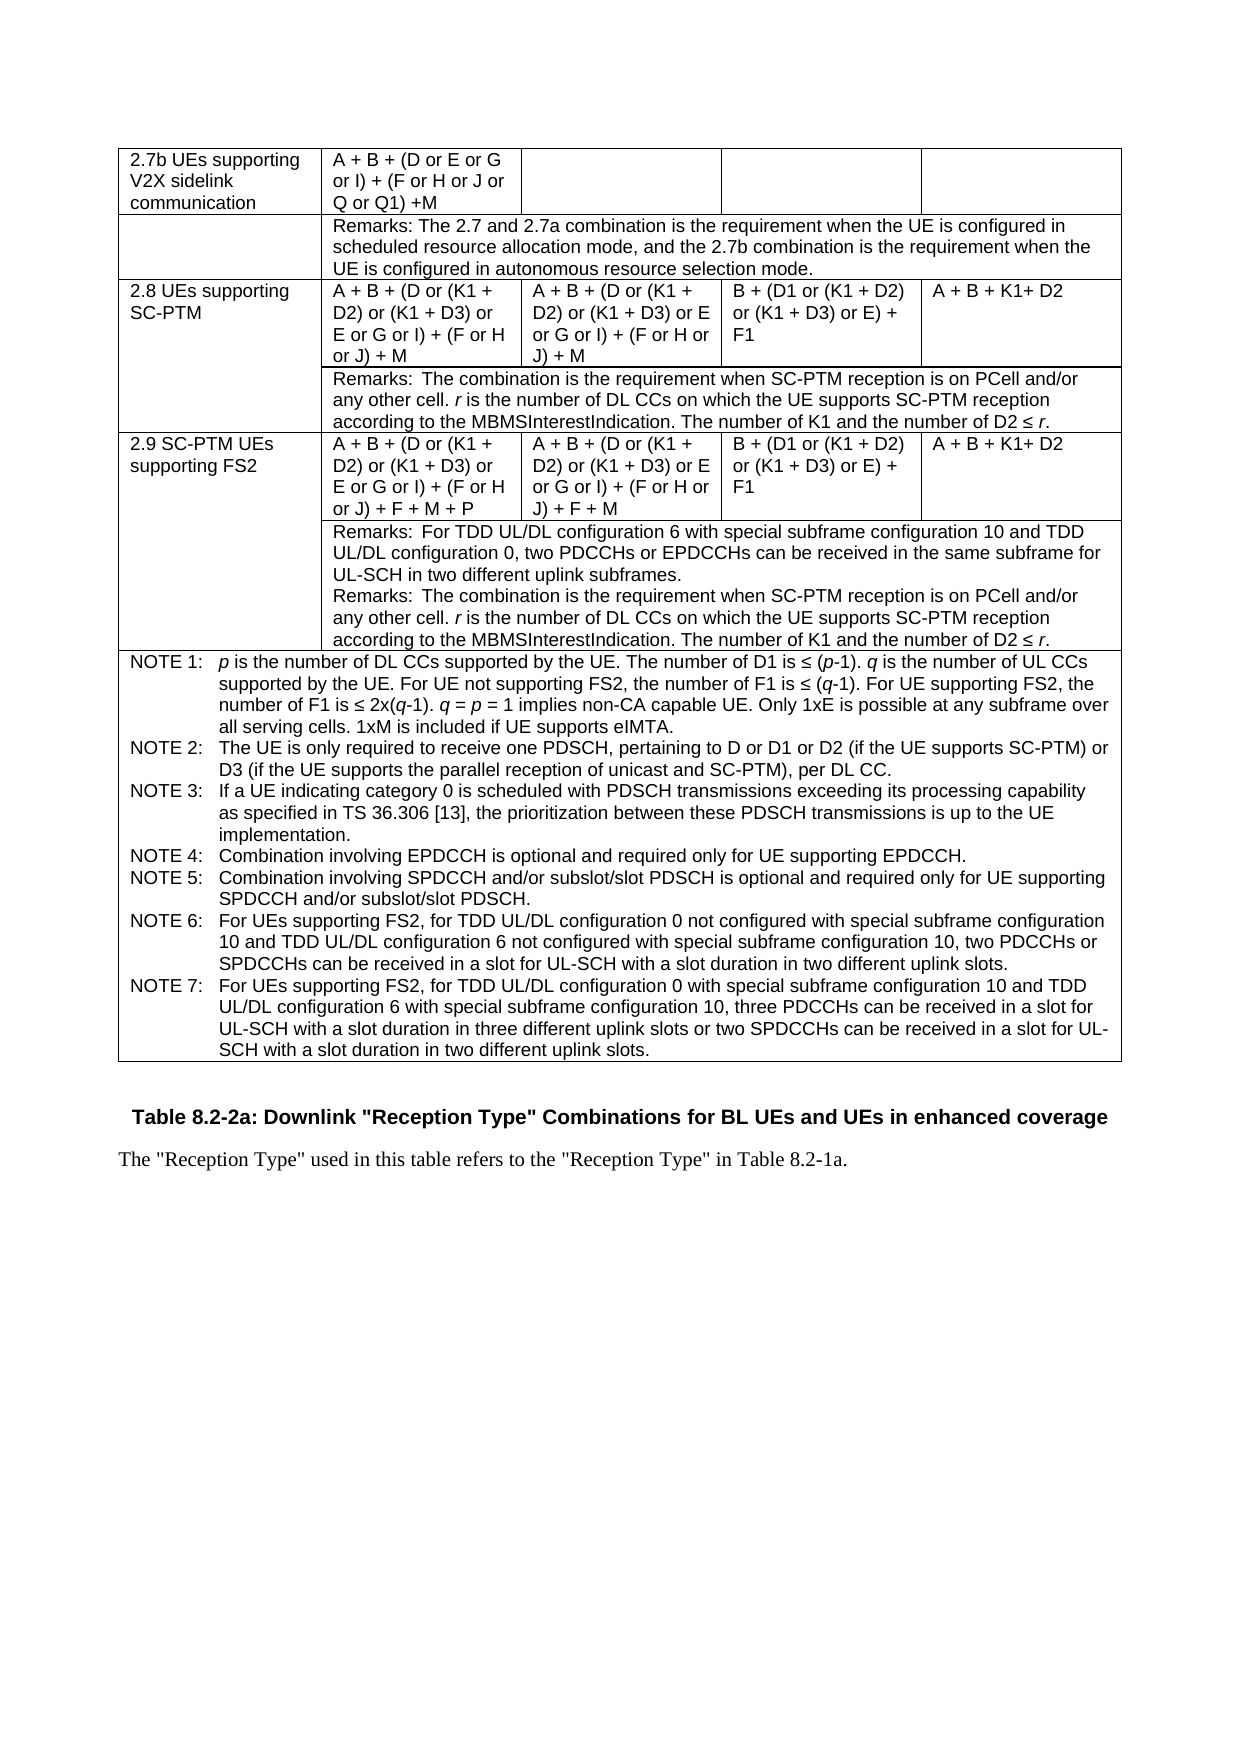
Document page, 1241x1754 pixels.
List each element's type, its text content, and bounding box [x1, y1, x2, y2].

table_cell [722, 149, 921, 213]
table_cell A + B + (D or (K1 + D2) or (K1 + D3) or E or G or I) + (F or H or J) + M [522, 280, 721, 366]
table_cell [522, 149, 721, 213]
table_cell 2.9 SC-PTM UEs supporting FS2 [119, 433, 321, 650]
table_cell 2.7b UEs supporting V2X sidelink communication [119, 149, 321, 213]
table_cell A + B + K1+ D2 [922, 433, 1121, 519]
table_cell A + B + (D or E or G or I) + (F or H or J or Q or Q1) +M [322, 149, 521, 213]
table_cell B + (D1 or (K1 + D2) or (K1 + D3) or E) + F1 [722, 280, 921, 366]
table_cell A + B + (D or (K1 + D2) or (K1 + D3) or E or G or I) + (F or H or J) + F + M [522, 433, 721, 519]
text Table 8.2-2a: Downlink "Reception Type" Combinations for BL UEs and UEs in enhanced coverage [118, 1104, 1122, 1128]
table_cell Remarks: For TDD UL/DL configuration 6 with special subframe configuration 10 and TDD UL/DL configuration 0, two PDCCHs or EPDCCHs can be received in the same subframe for UL-SCH in two different uplink subframes. Remarks: The combination is the requirement when SC-PTM reception is on PCell and/or any other cell. r is the number of DL CCs on which the UE supports SC-PTM reception according to the MBMSInterestIndication. The number of K1 and the number of D2 ≤ r. [322, 521, 1121, 650]
text The "Reception Type" used in this table refers to the "Reception Type" in Table 8.2-1a. [118, 1147, 1122, 1171]
table_cell 2.8 UEs supporting SC-PTM [119, 280, 321, 432]
table_cell [119, 215, 321, 279]
table_cell B + (D1 or (K1 + D2) or (K1 + D3) or E) + F1 [722, 433, 921, 519]
table_cell NOTE 1: p is the number of DL CCs supported by the UE. The number of D1 is ≤ (p-1). q is the number of UL CCs supported by the UE. For UE not supporting FS2, the number of F1 is ≤ (q-1). For UE supporting FS2, the number of F1 is ≤ 2x(q-1). q = p = 1 implies non-CA capable UE. Only 1xE is possible at any subframe over all serving cells. 1xM is included if UE supports eIMTA. NOTE 2: The UE is only required to receive one PDSCH, pertaining to D or D1 or D2 (if the UE supports SC-PTM) or D3 (if the UE supports the parallel reception of unicast and SC-PTM), per DL CC. NOTE 3: If a UE indicating category 0 is scheduled with PDSCH transmissions exceeding its processing capability as specified in TS 36.306 [13], the prioritization between these PDSCH transmissions is up to the UE implementation. NOTE 4: Combination involving EPDCCH is optional and required only for UE supporting EPDCCH. NOTE 5: Combination involving SPDCCH and/or subslot/slot PDSCH is optional and required only for UE supporting SPDCCH and/or subslot/slot PDSCH. NOTE 6: For UEs supporting FS2, for TDD UL/DL configuration 0 not configured with special subframe configuration 10 and TDD UL/DL configuration 6 not configured with special subframe configuration 10, two PDCCHs or SPDCCHs can be received in a slot for UL-SCH with a slot duration in two different uplink slots. NOTE 7: For UEs supporting FS2, for TDD UL/DL configuration 0 with special subframe configuration 10 and TDD UL/DL configuration 6 with special subframe configuration 10, three PDCCHs can be received in a slot for UL-SCH with a slot duration in three different uplink slots or two SPDCCHs can be received in a slot for UL-SCH with a slot duration in two different uplink slots. [119, 651, 1121, 1061]
table_cell Remarks: The 2.7 and 2.7a combination is the requirement when the UE is configured in scheduled resource allocation mode, and the 2.7b combination is the requirement when the UE is configured in autonomous resource selection mode. [322, 215, 1121, 279]
table_cell Remarks: The combination is the requirement when SC-PTM reception is on PCell and/or any other cell. r is the number of DL CCs on which the UE supports SC-PTM reception according to the MBMSInterestIndication. The number of K1 and the number of D2 ≤ r. [322, 368, 1121, 432]
table_cell A + B + K1+ D2 [922, 280, 1121, 366]
table_cell A + B + (D or (K1 + D2) or (K1 + D3) or E or G or I) + (F or H or J) + F + M + P [322, 433, 521, 519]
table_cell [922, 149, 1121, 213]
table_cell A + B + (D or (K1 + D2) or (K1 + D3) or E or G or I) + (F or H or J) + M [322, 280, 521, 366]
